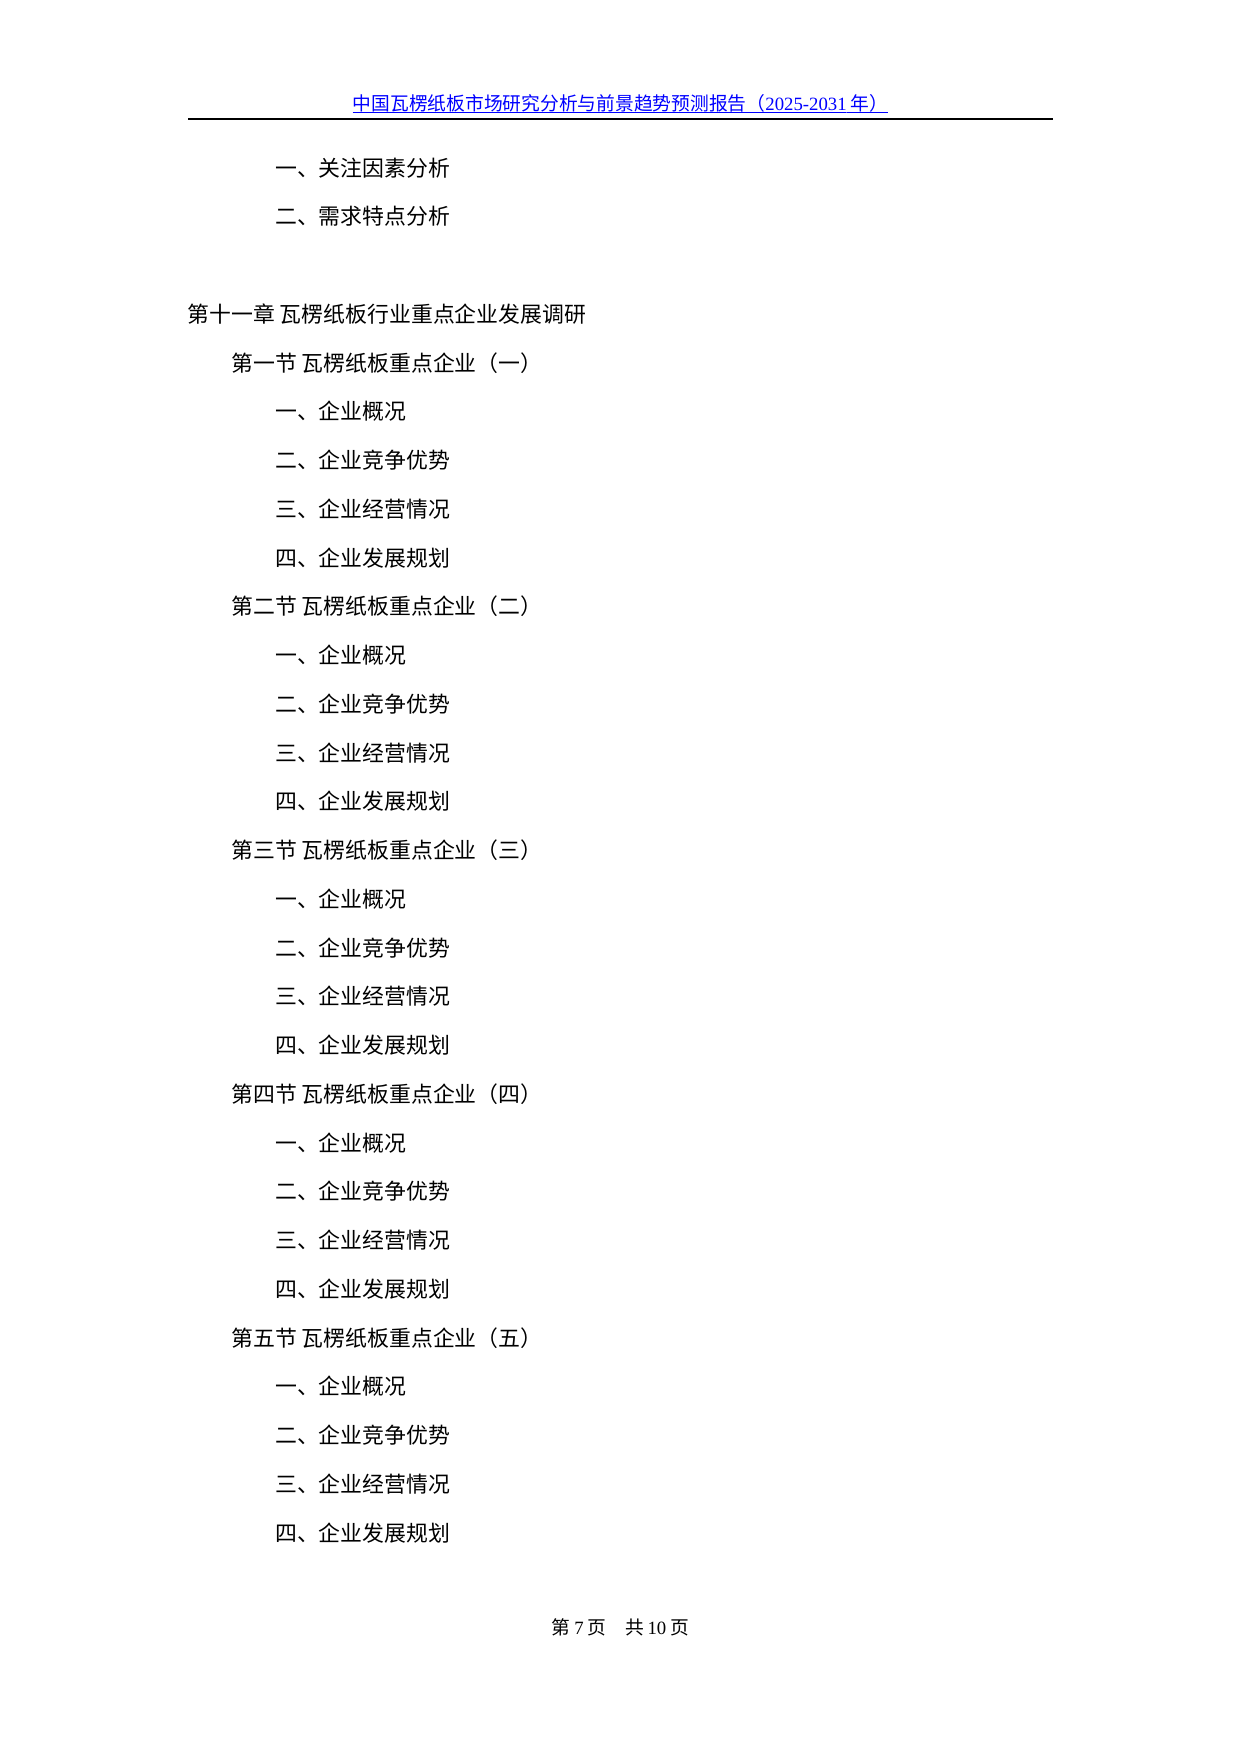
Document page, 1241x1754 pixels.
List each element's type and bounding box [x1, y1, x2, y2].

text [187, 150, 1053, 1548]
